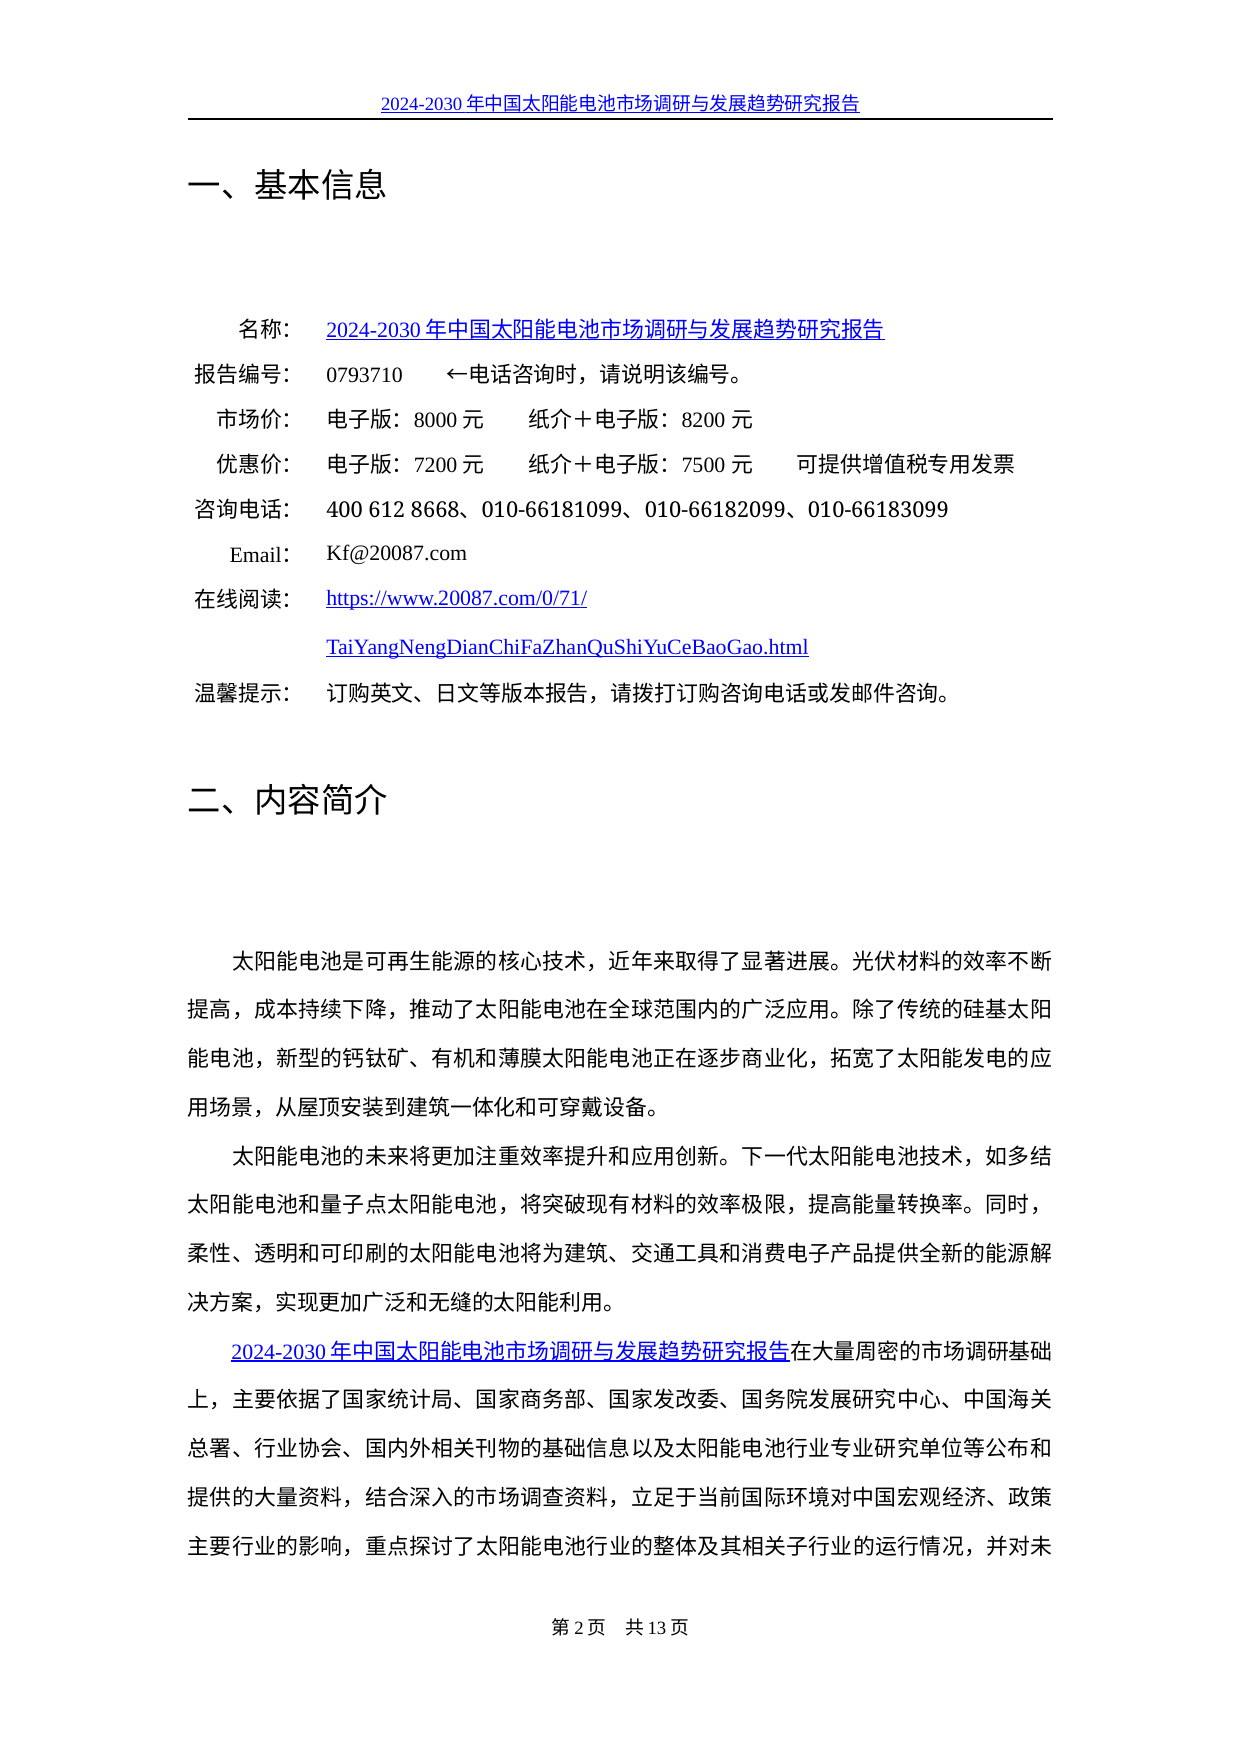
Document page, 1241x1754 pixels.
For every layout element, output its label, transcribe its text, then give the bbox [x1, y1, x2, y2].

table_cell 市场价： [167, 402, 315, 447]
table_cell 报告编号： [167, 357, 315, 402]
table_cell 400 612 8668、010-66181099、010-66182099、010-66183099 [315, 492, 1073, 537]
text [187, 943, 1053, 1561]
table_cell 在线阅读： [167, 582, 315, 675]
table_header 名称： [167, 312, 315, 357]
table_cell 温馨提示： [167, 675, 315, 720]
title 一、基本信息 [187, 150, 1053, 215]
table_cell 优惠价： [167, 447, 315, 492]
table_cell 订购英文、日文等版本报告，请拨打订购咨询电话或发邮件咨询。 [315, 675, 1073, 720]
table_cell Email： [167, 537, 315, 582]
table_cell 咨询电话： [167, 492, 315, 537]
title 二、内容简介 [187, 766, 1053, 831]
table_cell [315, 582, 1073, 675]
table_cell 电子版：8000 元 纸介＋电子版：8200 元 [315, 402, 1073, 447]
table_header 2024-2030年中国太阳能电池市场调研与发展趋势研究报告 [315, 312, 1073, 357]
table_cell Kf@20087.com [315, 537, 1073, 582]
table_cell 电子版：7200 元 纸介＋电子版：7500 元 可提供增值税专用发票 [315, 447, 1073, 492]
table_cell 0793710 ←电话咨询时，请说明该编号。 [315, 357, 1073, 402]
